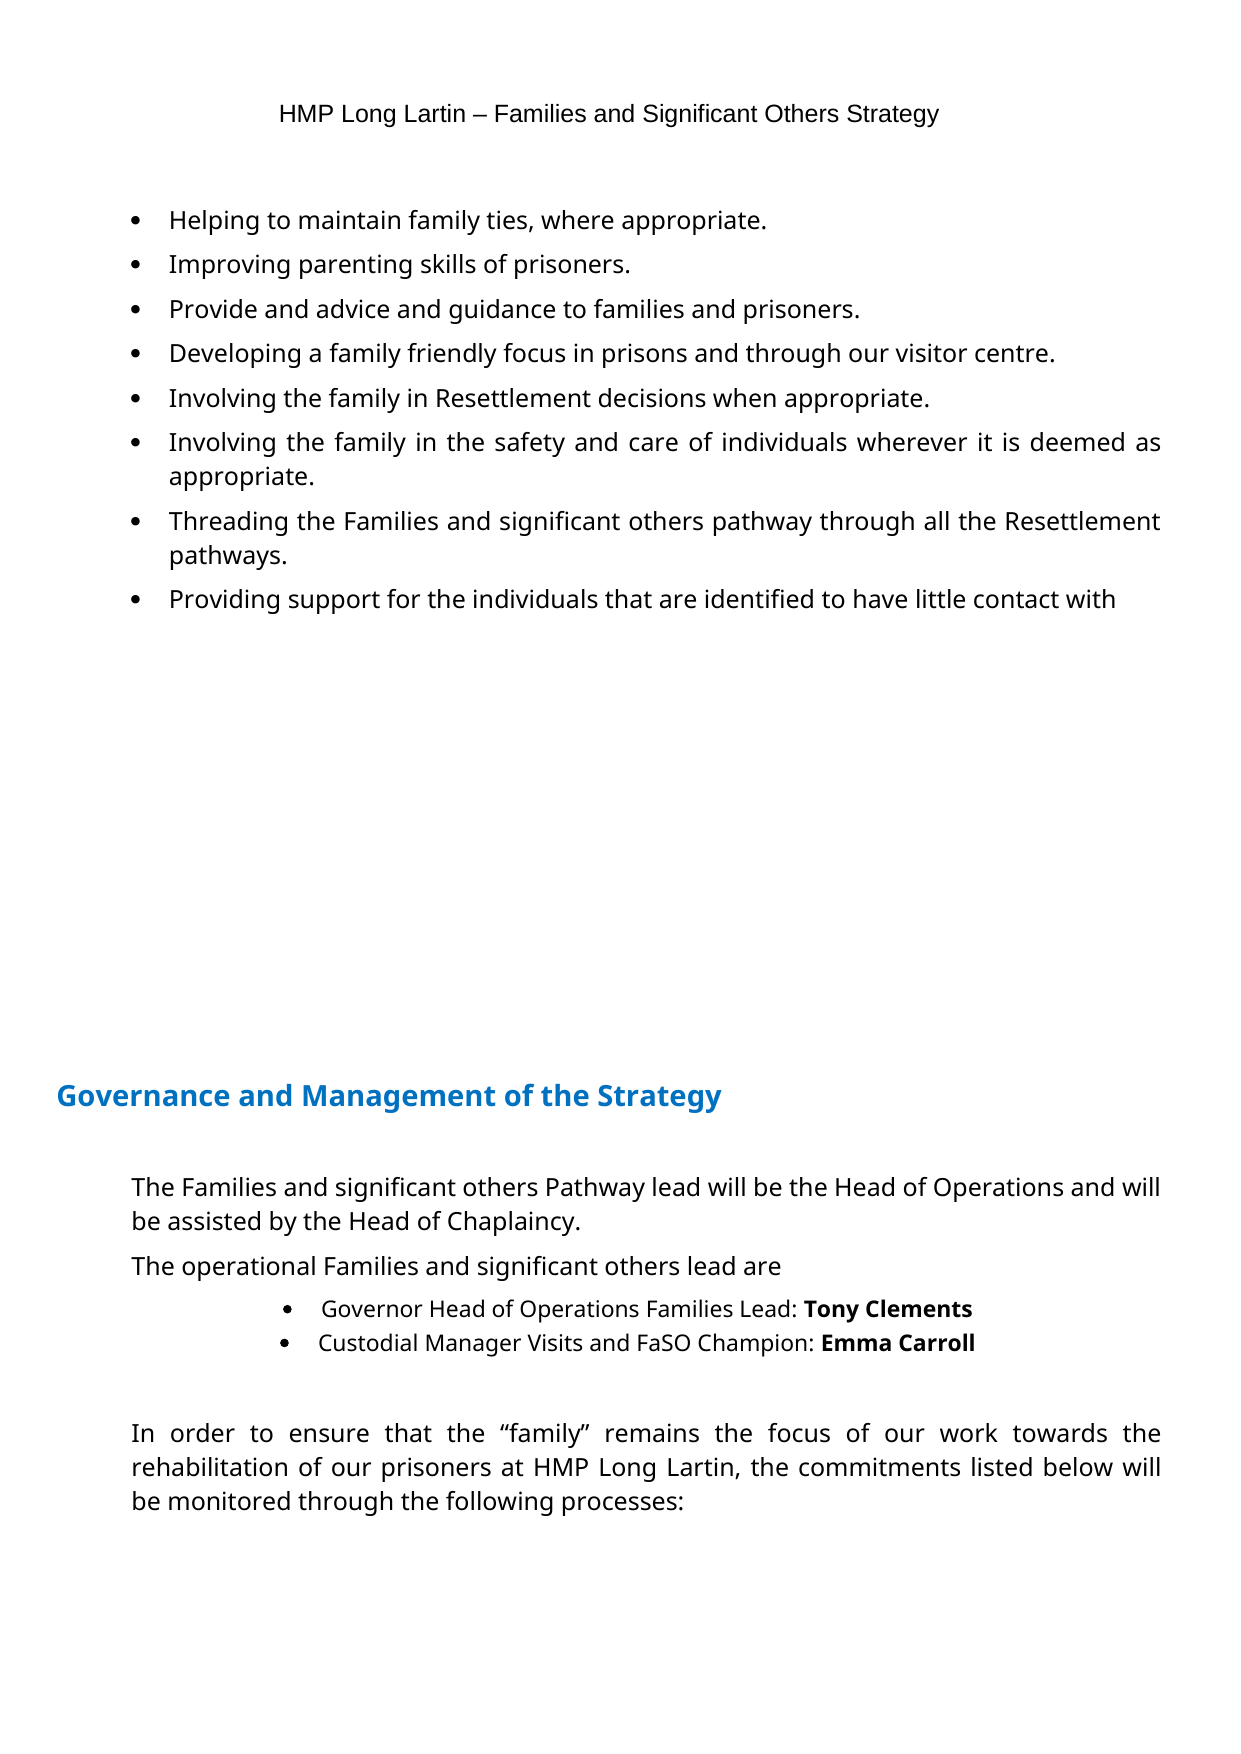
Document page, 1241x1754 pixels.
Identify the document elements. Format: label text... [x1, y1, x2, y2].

list Involving the family in the safety and care of individuals wherever it is deemed as appropriate. [131, 425, 1162, 493]
list Threading the Families and significant others pathway through all the Resettlement pathways. [131, 503, 1162, 571]
list Improving parenting skills of prisoners. [131, 247, 1162, 281]
text The Families and significant others Pathway lead will be the Head of Operations and will be assisted by the Head of Chaplaincy. [131, 1170, 1162, 1238]
list Provide and advice and guidance to families and prisoners. [131, 291, 1162, 325]
list Custodial Manager Visits and FaSO Champion: Emma Carroll [94, 1327, 1162, 1358]
list Providing support for the individuals that are identified to have little contact with [131, 582, 1162, 616]
list Involving the family in Resettlement decisions when appropriate. [131, 380, 1162, 414]
text The operational Families and significant others lead are [56, 1248, 1162, 1282]
text Governance and Management of the Strategy [56, 1075, 1162, 1115]
list Developing a family friendly focus in prisons and through our visitor centre. [131, 336, 1162, 370]
list Helping to maintain family ties, where appropriate. [131, 202, 1162, 236]
text In order to ensure that the “family” remains the focus of our work towards the rehabilitation of our prisoners at HMP Long Lartin, the commitments listed below will be monitored through the following processes: [131, 1415, 1162, 1517]
list Governor Head of Operations Families Lead: Tony Clements [94, 1293, 1162, 1324]
